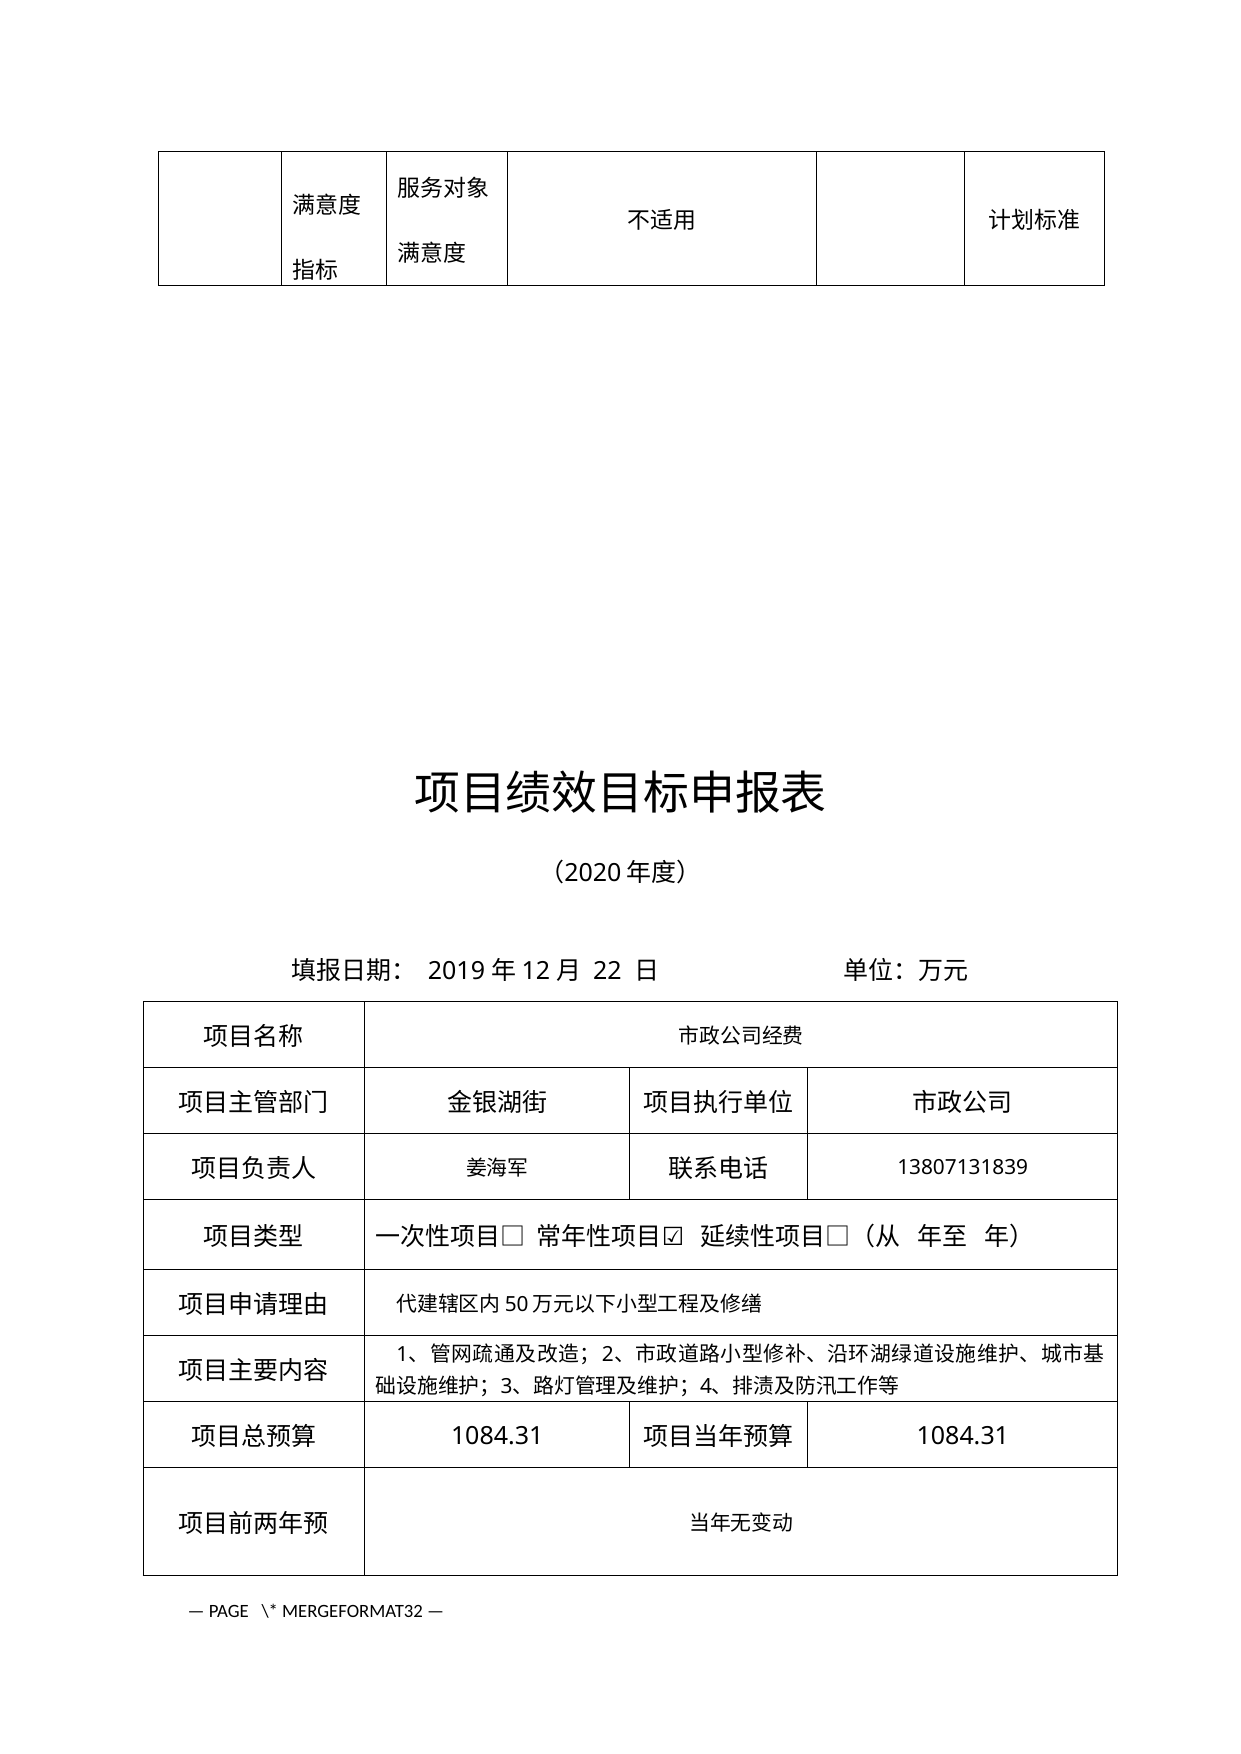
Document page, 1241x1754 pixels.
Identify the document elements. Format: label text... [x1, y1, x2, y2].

table_cell 13807131839 [808, 1134, 1117, 1199]
table_cell 市政公司 [808, 1068, 1117, 1133]
table_cell 代建辖区内50万元以下小型工程及修缮 [365, 1270, 1117, 1335]
table_cell 服务对象满意度 [387, 152, 507, 285]
table_cell [817, 152, 964, 285]
table_cell 项目名称 [144, 1002, 364, 1067]
table_cell 金银湖街 [365, 1068, 629, 1133]
table_header 填报日期： 2019 年12 月 22 日 单位：万元 [143, 936, 1118, 1001]
table_cell 项目主管部门 [144, 1068, 364, 1133]
table_cell 项目申请理由 [144, 1270, 364, 1335]
text 项目绩效目标申报表 [187, 741, 1053, 838]
table_cell 姜海军 [365, 1134, 629, 1199]
table_cell 1084.31 [365, 1402, 629, 1467]
table_cell 项目类型 [144, 1200, 364, 1269]
table_cell 1084.31 [808, 1402, 1117, 1467]
table_cell 项目前两年预 算及当年预算 变动情况 [144, 1468, 364, 1575]
table_cell 项目执行单位 [630, 1068, 807, 1133]
table_cell 当年无变动 [365, 1468, 1117, 1575]
table_cell 项目负责人 [144, 1134, 364, 1199]
table_cell 计划标准 [965, 152, 1104, 285]
table_cell 满意度指标 [282, 152, 386, 285]
table_cell 1、管网疏通及改造；2、市政道路小型修补、沿环湖绿道设施维护、城市基础设施维护；3、路灯管理及维护；4、排渍及防汛工作等 [365, 1336, 1117, 1401]
text （2020年度） [187, 838, 1053, 903]
table_cell 联系电话 [630, 1134, 807, 1199]
table_cell 项目总预算 [144, 1402, 364, 1467]
table_cell 市政公司经费 [365, 1002, 1117, 1067]
table_cell 不适用 [508, 152, 816, 285]
table_cell 项目当年预算 [630, 1402, 807, 1467]
table_cell 项目主要内容 [144, 1336, 364, 1401]
table_cell 一次性项目□ 常年性项目☑ 延续性项目□（从 年至 年） [365, 1200, 1117, 1269]
